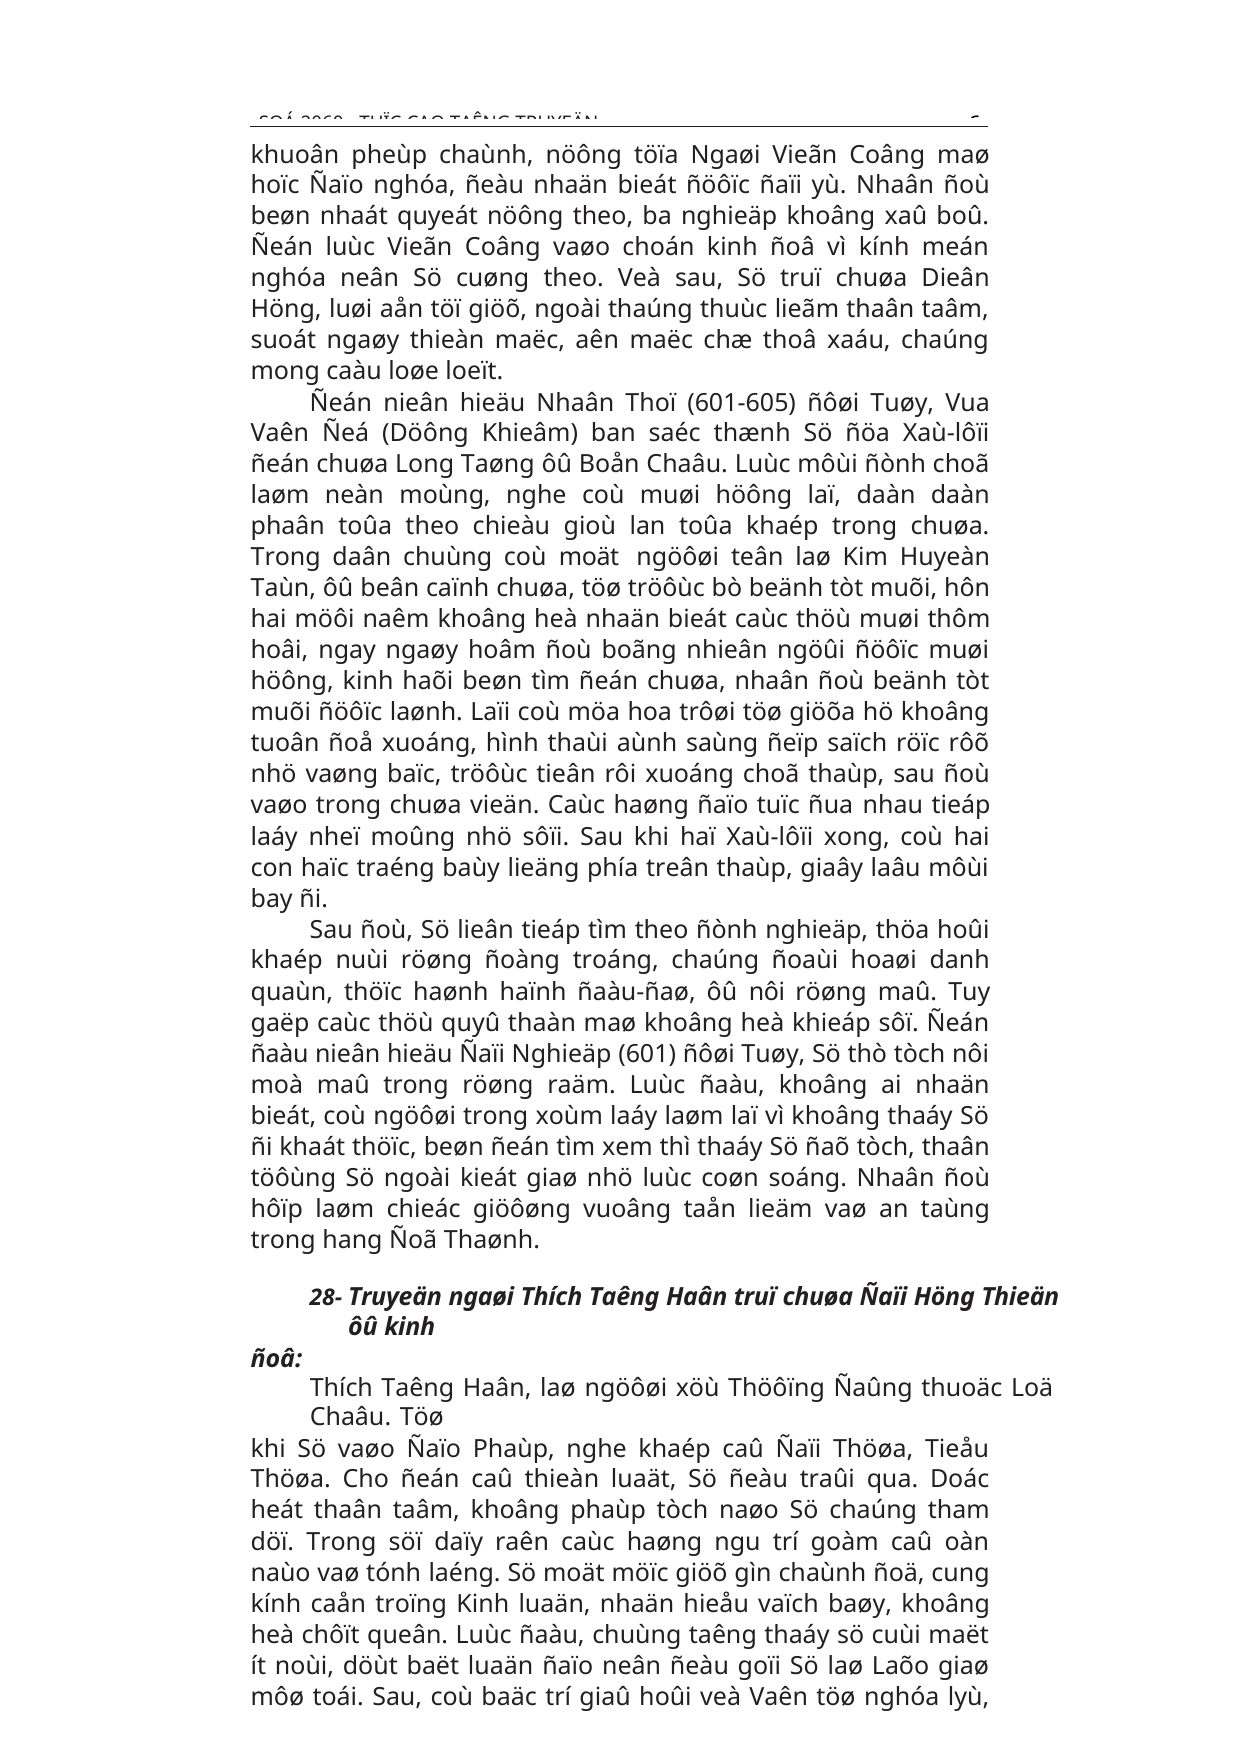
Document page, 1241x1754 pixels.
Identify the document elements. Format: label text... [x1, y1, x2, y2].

text Ñeán nieân hieäu Nhaân Thoï (601-605) ñôøi Tuøy, Vua Vaên Ñeá (Döông Khieâm) ban saéc thænh Sö ñöa Xaù-lôïi ñeán chuøa Long Taøng ôû Boån Chaâu. Luùc môùi ñònh choã laøm neàn moùng, nghe coù muøi höông laï, daàn daàn phaân toûa theo chieàu gioù lan toûa khaép trong chuøa. Trong daân chuùng coù moät ngöôøi teân laø Kim Huyeàn Taùn, ôû beân caïnh chuøa, töø tröôùc bò beänh tòt muõi, hôn hai möôi naêm khoâng heà nhaän bieát caùc thöù muøi thôm hoâi, ngay ngaøy hoâm ñoù boãng nhieân ngöûi ñöôïc muøi höông, kinh haõi beøn tìm ñeán chuøa, nhaân ñoù beänh tòt muõi ñöôïc laønh. Laïi coù möa hoa trôøi töø giöõa hö khoâng tuoân ñoå xuoáng, hình thaùi aùnh saùng ñeïp saïch röïc rôõ nhö vaøng baïc, tröôùc tieân rôi xuoáng choã thaùp, sau ñoù vaøo trong chuøa vieän. Caùc haøng ñaïo tuïc ñua nhau tieáp laáy nheï moûng nhö sôïi. Sau khi haï Xaù-lôïi xong, coù hai con haïc traéng baùy lieäng phía treân thaùp, giaây laâu môùi bay ñi. [250, 387, 990, 914]
text khuoân pheùp chaùnh, nöông töïa Ngaøi Vieãn Coâng maø hoïc Ñaïo nghóa, ñeàu nhaän bieát ñöôïc ñaïi yù. Nhaân ñoù beøn nhaát quyeát nöông theo, ba nghieäp khoâng xaû boû. Ñeán luùc Vieãn Coâng vaøo choán kinh ñoâ vì kính meán nghóa neân Sö cuøng theo. Veà sau, Sö truï chuøa Dieân Höng, luøi aån töï giöõ, ngoài thaúng thuùc lieãm thaân taâm, suoát ngaøy thieàn maëc, aên maëc chæ thoâ xaáu, chaúng mong caàu loøe loeït. [250, 138, 990, 387]
text Thích Taêng Haân, laø ngöôøi xöù Thöôïng Ñaûng thuoäc Loä Chaâu. Töø [309, 1373, 1094, 1431]
text ñoâ: [250, 1342, 1094, 1373]
subtitle Truyeän ngaøi Thích Taêng Haân truï chuøa Ñaïi Höng Thieän ôû kinh [309, 1281, 1094, 1342]
text Sau ñoù, Sö lieân tieáp tìm theo ñònh nghieäp, thöa hoûi khaép nuùi röøng ñoàng troáng, chaúng ñoaùi hoaøi danh quaùn, thöïc haønh haïnh ñaàu-ñaø, ôû nôi röøng maû. Tuy gaëp caùc thöù quyû thaàn maø khoâng heà khieáp sôï. Ñeán ñaàu nieân hieäu Ñaïi Nghieäp (601) ñôøi Tuøy, Sö thò tòch nôi moà maû trong röøng raäm. Luùc ñaàu, khoâng ai nhaän bieát, coù ngöôøi trong xoùm laáy laøm laï vì khoâng thaáy Sö ñi khaát thöïc, beøn ñeán tìm xem thì thaáy Sö ñaõ tòch, thaân töôùng Sö ngoài kieát giaø nhö luùc coøn soáng. Nhaân ñoù hôïp laøm chieác giöôøng vuoâng taån lieäm vaø an taùng trong hang Ñoã Thaønh. [250, 914, 990, 1256]
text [250, 1433, 990, 1712]
